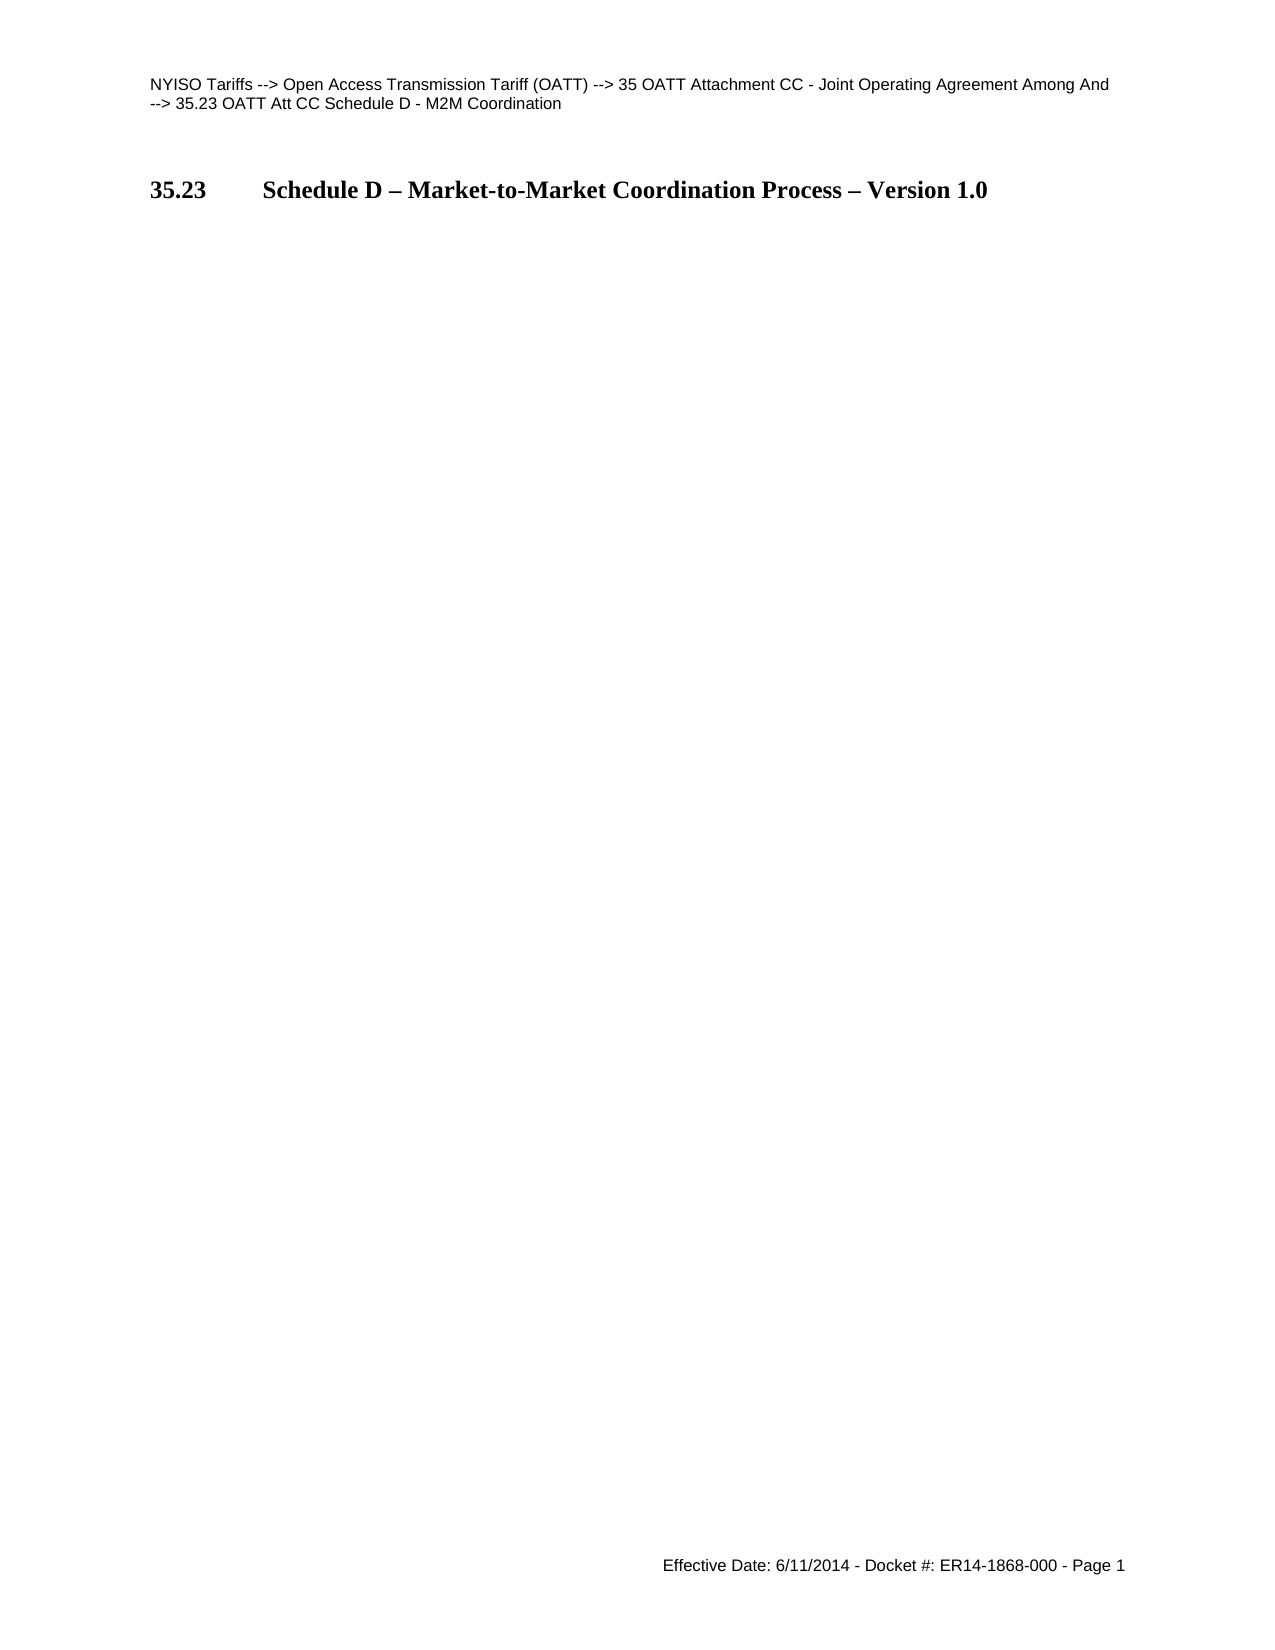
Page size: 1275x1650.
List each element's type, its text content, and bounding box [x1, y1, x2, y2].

subtitle 35.23 Schedule D – Market-to-Market Coordination Process – Version 1.0 [150, 175, 1123, 204]
